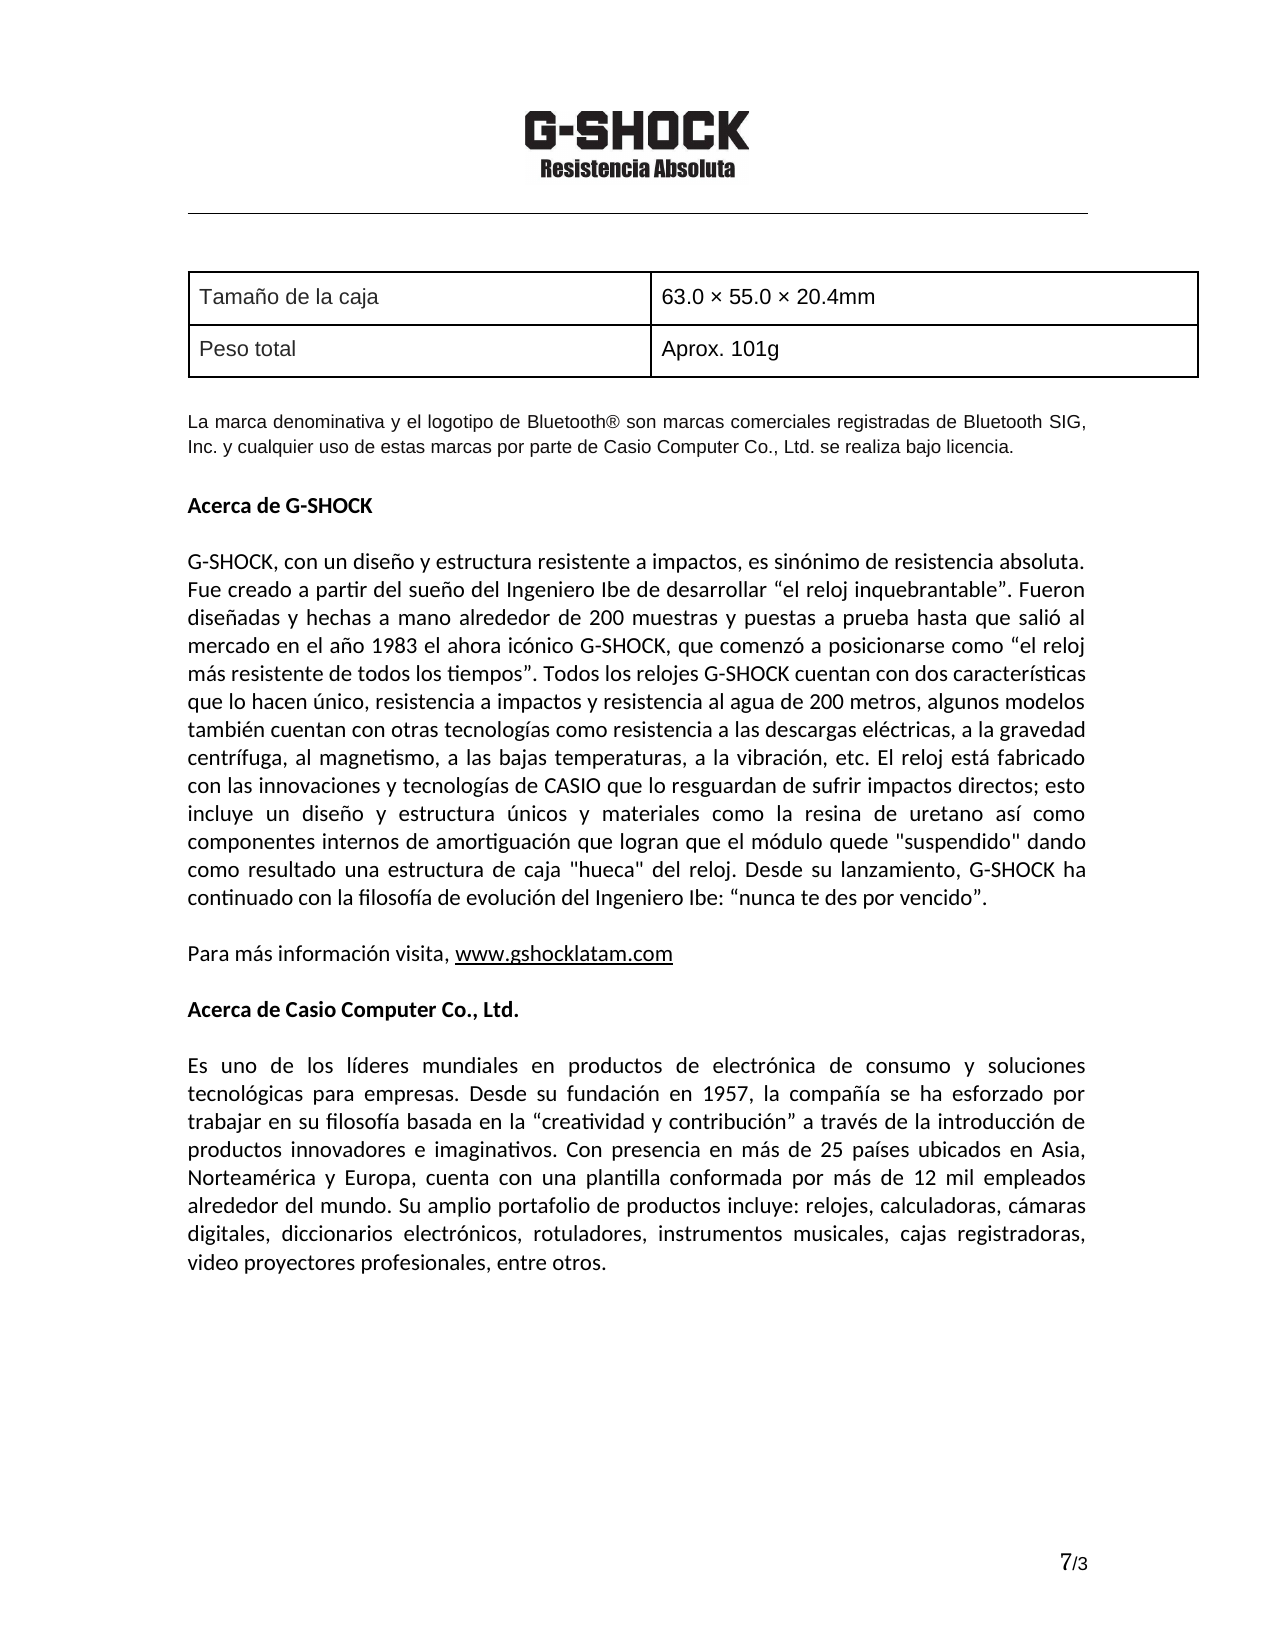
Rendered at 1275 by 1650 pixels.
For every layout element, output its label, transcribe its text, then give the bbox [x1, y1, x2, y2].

picture [525, 111, 750, 185]
text Es uno de los líderes mundiales en productos de electrónica de consumo y soluciones tecnológicas para empresas. Desde su fundación en 1957, la compañía se ha esforzado por trabajar en su filosofía basada en la “creatividad y contribución” a través de la introducción de productos innovadores e imaginativos. Con presencia en más de 25 países ubicados en Asia, Norteamérica y Europa, cuenta con una plantilla conformada por más de 12 mil empleados alrededor del mundo. Su amplio portafolio de productos incluye: relojes, calculadoras, cámaras digitales, diccionarios electrónicos, rotuladores, instrumentos musicales, cajas registradoras, video proyectores profesionales, entre otros. [187, 1051, 1087, 1276]
table_cell Tamaño de la caja [190, 273, 650, 323]
text G-SHOCK, con un diseño y estructura resistente a impactos, es sinónimo de resistencia absoluta. Fue creado a partir del sueño del Ingeniero Ibe de desarrollar “el reloj inquebrantable”. Fueron diseñadas y hechas a mano alrededor de 200 muestras y puestas a prueba hasta que salió al mercado en el año 1983 el ahora icónico G-SHOCK, que comenzó a posicionarse como “el reloj más resistente de todos los tiempos”. Todos los relojes G-SHOCK cuentan con dos características que lo hacen único, resistencia a impactos y resistencia al agua de 200 metros, algunos modelos también cuentan con otras tecnologías como resistencia a las descargas eléctricas, a la gravedad centrífuga, al magnetismo, a las bajas temperaturas, a la vibración, etc. El reloj está fabricado con las innovaciones y tecnologías de CASIO que lo resguardan de sufrir impactos directos; esto incluye un diseño y estructura únicos y materiales como la resina de uretano así como componentes internos de amortiguación que logran que el módulo quede "suspendido" dando como resultado una estructura de caja "hueca" del reloj. Desde su lanzamiento, G-SHOCK ha continuado con la filosofía de evolución del Ingeniero Ibe: “nunca te des por vencido”. [187, 547, 1087, 911]
text Acerca de Casio Computer Co., Ltd. [187, 995, 1087, 1023]
text Acerca de G-SHOCK [187, 491, 1087, 519]
text La marca denominativa y el logotipo de Bluetooth® son marcas comerciales registradas de Bluetooth SIG, Inc. y cualquier uso de estas marcas por parte de Casio Computer Co., Ltd. se realiza bajo licencia. [187, 411, 1087, 457]
table_cell Aprox. 101g [652, 326, 1197, 376]
text Para más información visita, www.gshocklatam.com [187, 939, 1087, 967]
table_cell Peso total [190, 326, 650, 376]
table_cell 63.0 × 55.0 × 20.4mm [652, 273, 1197, 323]
